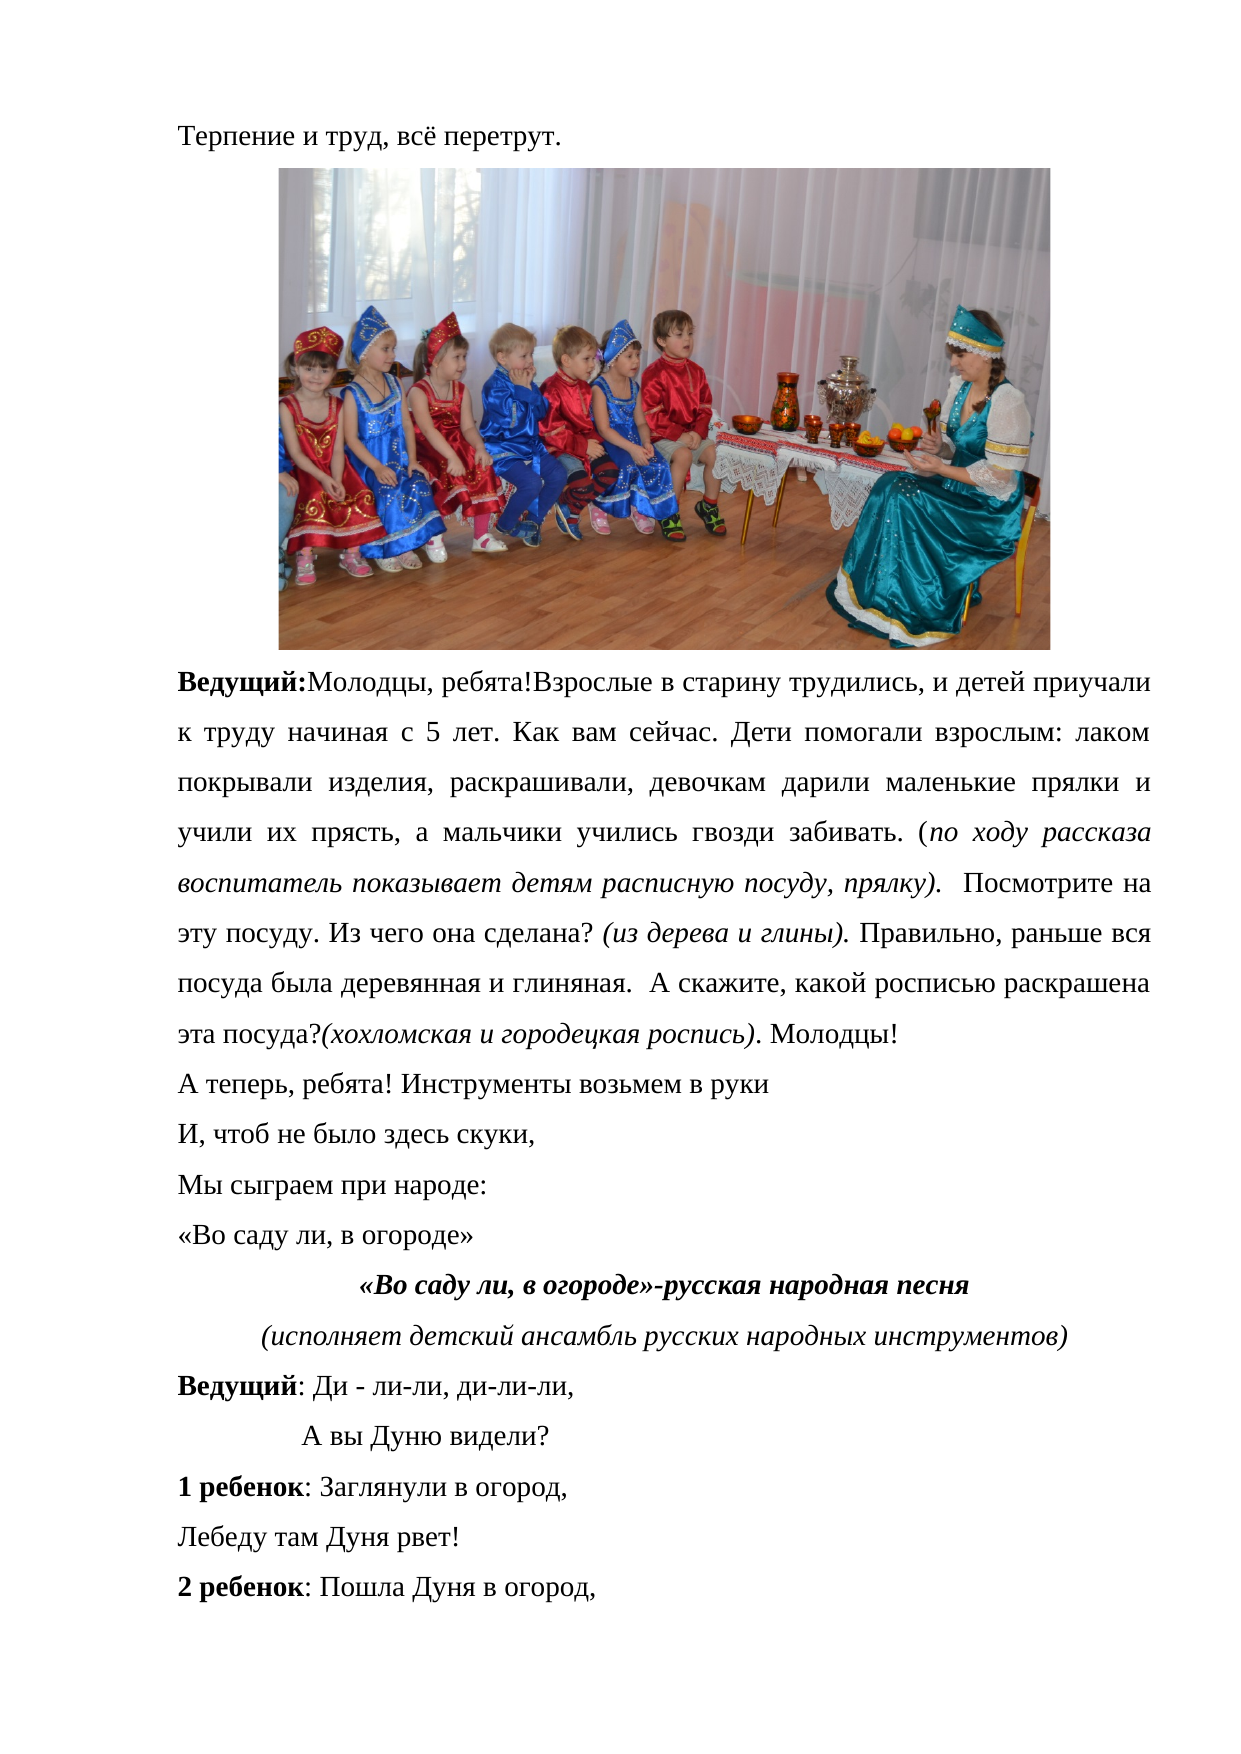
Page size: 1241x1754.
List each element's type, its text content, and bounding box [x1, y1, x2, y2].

text «Во саду ли, в огороде»-русская народная песня [177, 1267, 1152, 1301]
text Ведущий:Молодцы, ребята!Взрослые в старину трудились, и детей приучали к труду начиная с 5 лет. Как вам сейчас. Дети помогали взрослым: лаком покрывали изделия, раскрашивали, девочкам дарили маленькие прялки и учили их прясть, а мальчики учились гвозди забивать. (по ходу рассказа воспитатель показывает детям расписную посуду, прялку). Посмотрите на эту посуду. Из чего она сделана? (из дерева и глины). Правильно, раньше вся посуда была деревянная и глиняная. А скажите, какой росписью раскрашена эта посуда?(хохломская и городецкая роспись). Молодцы! [177, 664, 1152, 1049]
text 2 ребенок: Пошла Дуня в огород, [177, 1569, 1152, 1603]
text Терпение и труд, всё перетрут. [177, 118, 1152, 152]
text Мы сыграем при народе: [177, 1167, 1152, 1200]
picture [278, 168, 1051, 650]
text А вы Дуню видели? [177, 1418, 1152, 1452]
text И, чтоб не было здесь скуки, [177, 1116, 1152, 1150]
text Ведущий: Ди - ли-ли, ди-ли-ли, [177, 1368, 1152, 1402]
text Лебеду там Дуня рвет! [177, 1519, 1152, 1552]
text «Во саду ли, в огороде» [177, 1217, 1152, 1251]
text 1 ребенок: Заглянули в огород, [177, 1469, 1152, 1502]
text А теперь, ребята! Инструменты возьмем в руки [177, 1066, 1152, 1100]
text (исполняет детский ансамбль русских народных инструментов) [177, 1318, 1152, 1351]
